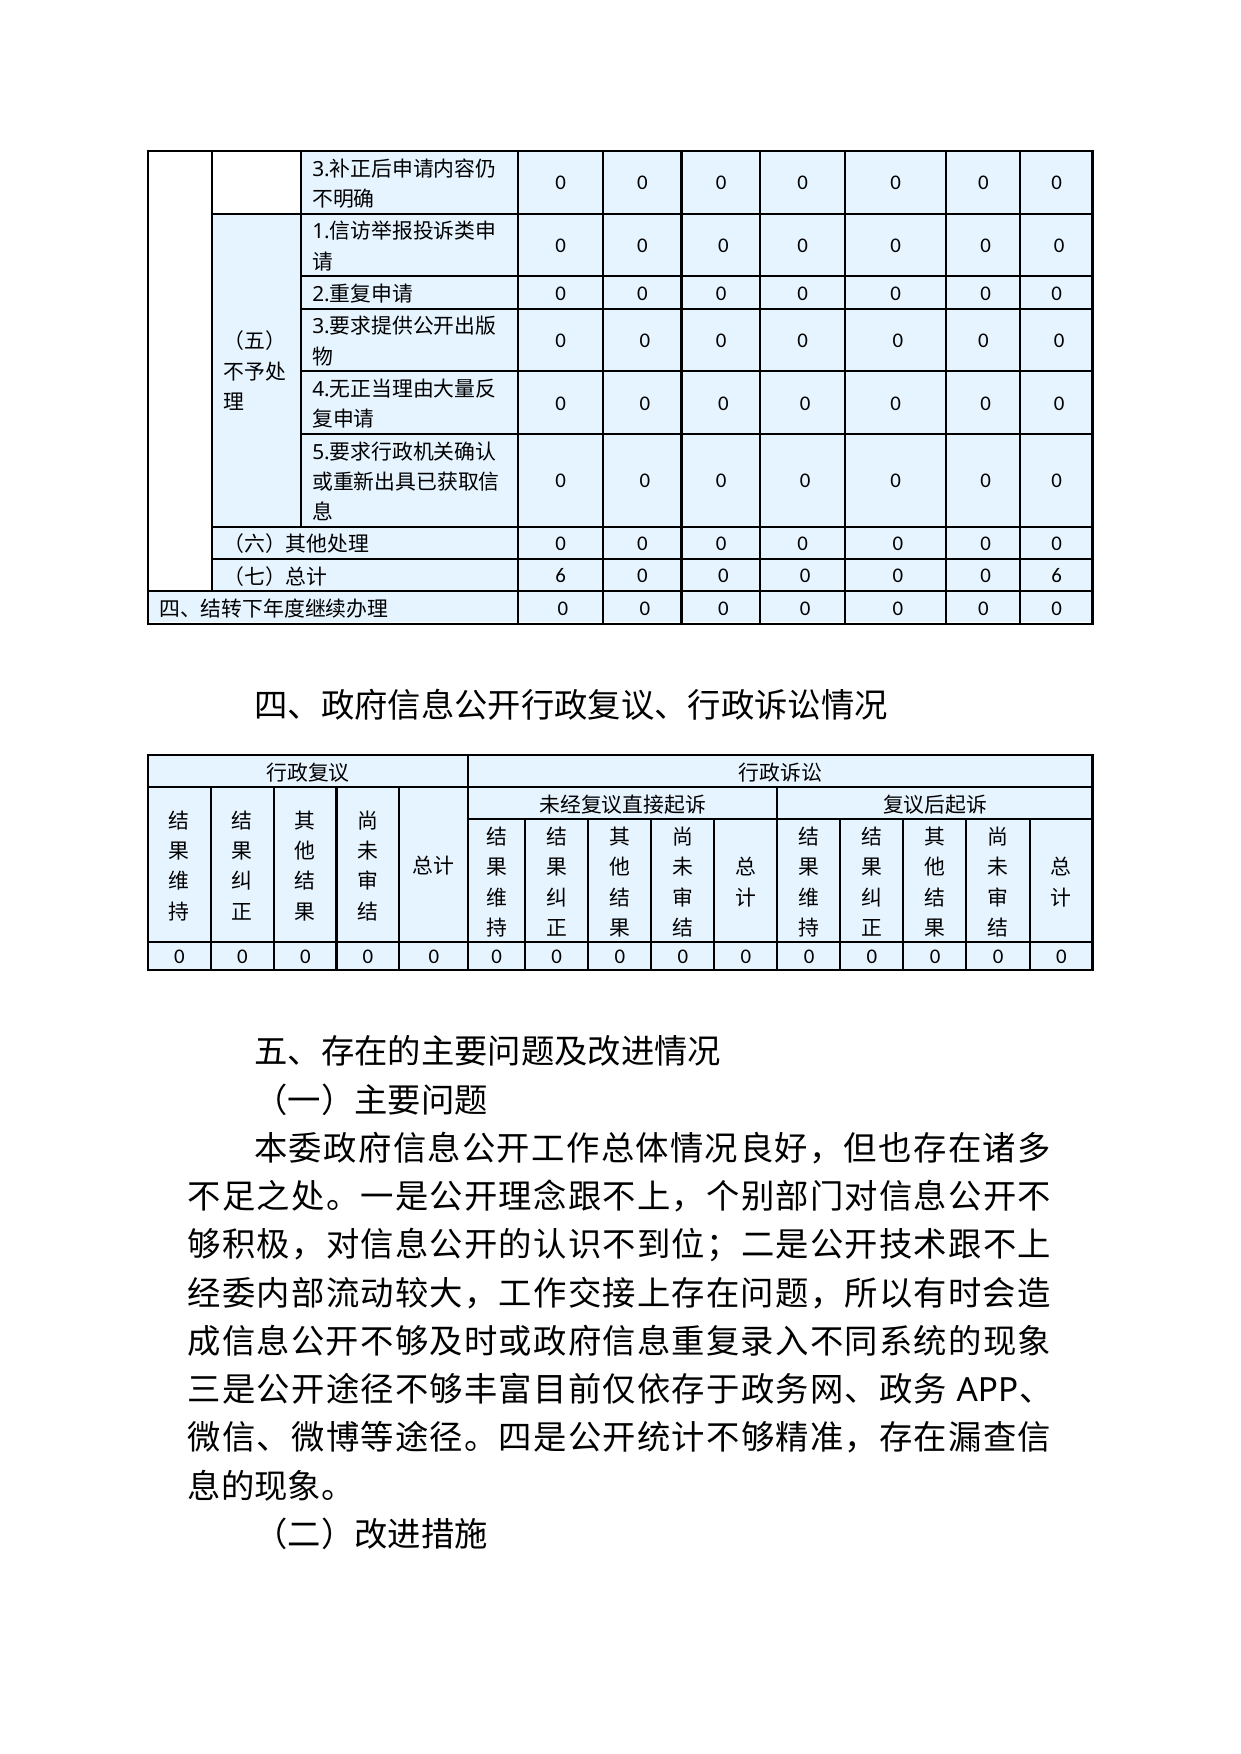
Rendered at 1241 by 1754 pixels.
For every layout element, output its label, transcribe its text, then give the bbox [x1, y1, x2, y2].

table_cell 0 [1021, 372, 1091, 433]
table_cell 0 [761, 372, 844, 433]
table_cell 0 [967, 943, 1029, 969]
table_cell 总计 [715, 820, 776, 941]
table_cell 0 [1021, 528, 1091, 558]
table_header 行政诉讼 [469, 756, 1091, 786]
table_cell 尚未审结 [338, 788, 398, 941]
table_cell 0 [947, 435, 1019, 526]
table_cell 0 [1021, 152, 1091, 213]
table_cell 0 [947, 372, 1019, 433]
table_cell （六）其他处理 [213, 528, 517, 558]
table_cell 0 [604, 372, 680, 433]
table_cell 0 [683, 215, 759, 275]
table_cell 0 [947, 152, 1019, 213]
table_cell 0 [212, 943, 273, 969]
table_cell 尚未审结 [967, 820, 1029, 941]
table_cell 0 [604, 277, 680, 308]
table_cell 0 [1021, 310, 1091, 370]
table_cell 0 [846, 152, 945, 213]
table_cell 0 [604, 560, 680, 590]
table_cell 0 [1031, 943, 1091, 969]
table_cell 尚未审结 [652, 820, 713, 941]
table_cell 6 [519, 560, 602, 590]
table_cell 0 [846, 277, 945, 308]
table_cell 0 [841, 943, 902, 969]
table_cell 0 [652, 943, 713, 969]
table_cell 复议后起诉 [778, 788, 1091, 818]
table_cell 0 [604, 152, 680, 213]
table_cell 结果维持 [778, 820, 839, 941]
table_cell 四、结转下年度继续办理 [149, 592, 517, 622]
table_cell 结果纠正 [212, 788, 273, 941]
table_cell 0 [604, 592, 680, 622]
table_cell 0 [761, 310, 844, 370]
table_cell 0 [683, 592, 759, 622]
table_cell 0 [589, 943, 650, 969]
table_cell 6 [1021, 560, 1091, 590]
table_cell 0 [947, 310, 1019, 370]
table_cell 其他结果 [275, 788, 335, 941]
table_cell 0 [947, 528, 1019, 558]
table_cell 0 [683, 372, 759, 433]
table_cell 0 [761, 560, 844, 590]
table_cell 0 [519, 435, 602, 526]
table_cell 0 [519, 372, 602, 433]
table_cell 0 [1021, 592, 1091, 622]
table_cell 总计 [1031, 820, 1091, 941]
table_cell 2.重复申请 [302, 277, 517, 308]
table_cell 0 [683, 560, 759, 590]
table_cell 0 [604, 435, 680, 526]
table_cell 0 [683, 152, 759, 213]
table_cell 0 [683, 310, 759, 370]
table_cell 0 [1021, 435, 1091, 526]
table_cell 0 [761, 215, 844, 275]
table_cell 0 [519, 215, 602, 275]
table_header 行政复议 [149, 756, 467, 786]
table_cell 结果纠正 [526, 820, 587, 941]
text 本委政府信息公开工作总体情况良好，但也存在诸多不足之处。一是公开理念跟不上，个别部门对信息公开不够积极，对信息公开的认识不到位；二是公开技术跟不上，经委内部流动较大，工作交接上存在问题，所以有时会造成信息公开不够及时或政府信息重复录入不同系统的现象；三是公开途径不够丰富目前仅依存于政务网、政务APP、微信、微博等途径。四是公开统计不够精准，存在漏查信息的现象。 [187, 1122, 1053, 1508]
table_cell 结果纠正 [841, 820, 902, 941]
table_cell 0 [947, 560, 1019, 590]
table_cell 0 [469, 943, 524, 969]
table_cell 0 [761, 435, 844, 526]
table_cell 0 [846, 215, 945, 275]
table_cell 0 [604, 310, 680, 370]
table_cell 结果维持 [469, 820, 524, 941]
table_cell （七）总计 [213, 560, 517, 590]
table_cell 0 [149, 943, 210, 969]
table_cell 3.补正后申请内容仍不明确 [302, 152, 517, 213]
table_cell 0 [275, 943, 335, 969]
table_cell 0 [778, 943, 839, 969]
table_cell 0 [761, 152, 844, 213]
table_cell 其他结果 [904, 820, 965, 941]
table_cell 0 [683, 435, 759, 526]
table_cell 0 [846, 372, 945, 433]
table_cell 4.无正当理由大量反复申请 [302, 372, 517, 433]
table_cell 其他结果 [589, 820, 650, 941]
text 五、存在的主要问题及改进情况 [187, 1011, 1053, 1073]
table_cell 0 [715, 943, 776, 969]
table_cell 结果维持 [149, 788, 210, 941]
table_cell 0 [519, 310, 602, 370]
table_cell 0 [519, 277, 602, 308]
table_cell 0 [338, 943, 398, 969]
text （一）主要问题 [187, 1073, 1053, 1122]
table_cell 5.要求行政机关确认或重新出具已获取信息 [302, 435, 517, 526]
text （二）改进措施 [187, 1508, 1053, 1556]
table_cell 0 [761, 592, 844, 622]
text 四、政府信息公开行政复议、行政诉讼情况 [187, 664, 1053, 727]
table_cell 0 [519, 152, 602, 213]
table_cell 0 [519, 592, 602, 622]
table_cell 0 [947, 277, 1019, 308]
table_cell 1.信访举报投诉类申请 [302, 215, 517, 275]
table_cell 0 [604, 528, 680, 558]
table_cell 0 [846, 435, 945, 526]
table_cell 3.要求提供公开出版物 [302, 310, 517, 370]
table_cell 0 [947, 592, 1019, 622]
table_cell 0 [904, 943, 965, 969]
table_cell （五）不予处理 [213, 215, 300, 526]
table_cell 0 [400, 943, 467, 969]
table_cell 0 [846, 528, 945, 558]
table_cell 0 [683, 528, 759, 558]
table_cell 总计 [400, 788, 467, 941]
table_cell 0 [604, 215, 680, 275]
table_cell 0 [526, 943, 587, 969]
table_cell 0 [683, 277, 759, 308]
table_cell 0 [519, 528, 602, 558]
table_cell 0 [947, 215, 1019, 275]
table_cell 未经复议直接起诉 [469, 788, 776, 818]
table_cell 0 [846, 592, 945, 622]
table_cell 0 [846, 560, 945, 590]
table_cell 0 [1021, 215, 1091, 275]
table_cell 0 [846, 310, 945, 370]
table_cell 0 [761, 528, 844, 558]
table_cell 0 [761, 277, 844, 308]
table_cell 0 [1021, 277, 1091, 308]
